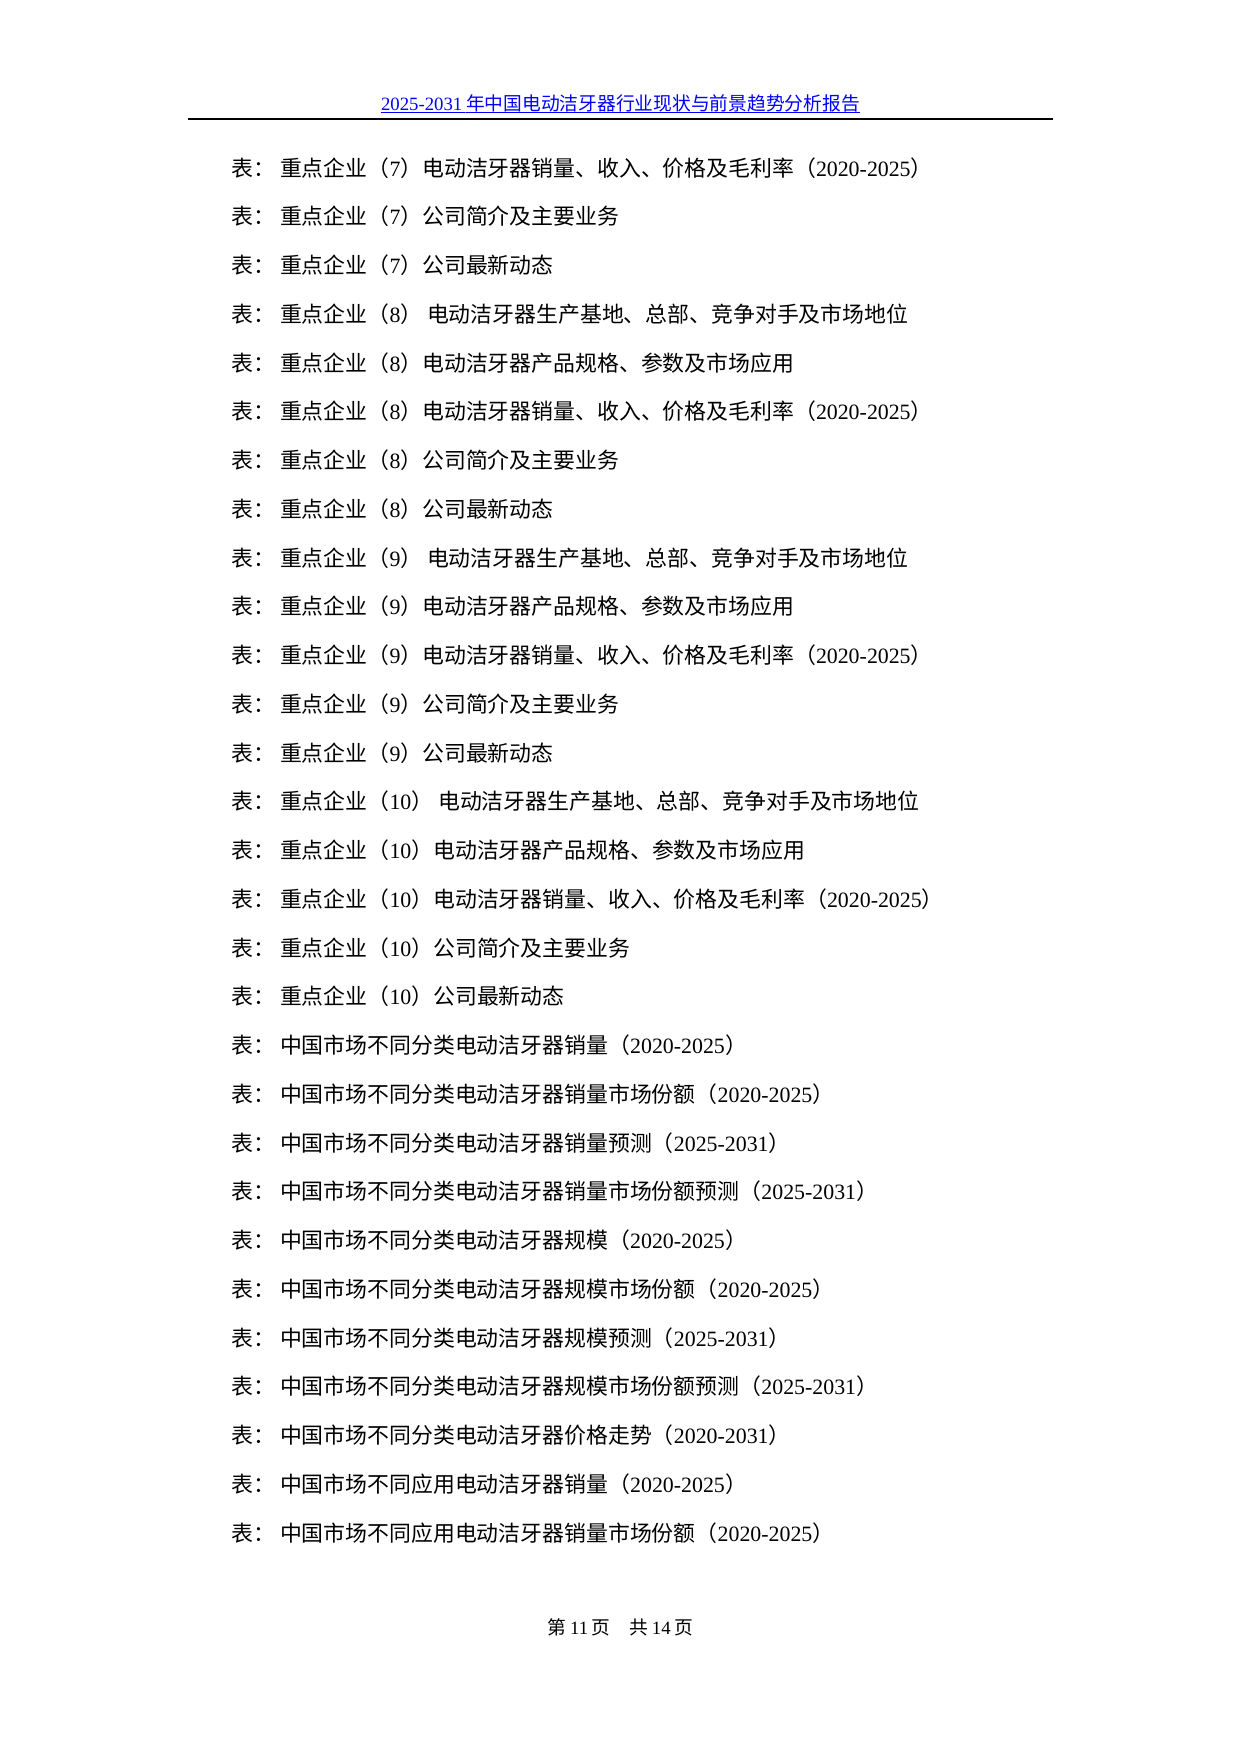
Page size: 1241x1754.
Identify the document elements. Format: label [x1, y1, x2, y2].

text [187, 150, 1053, 1548]
